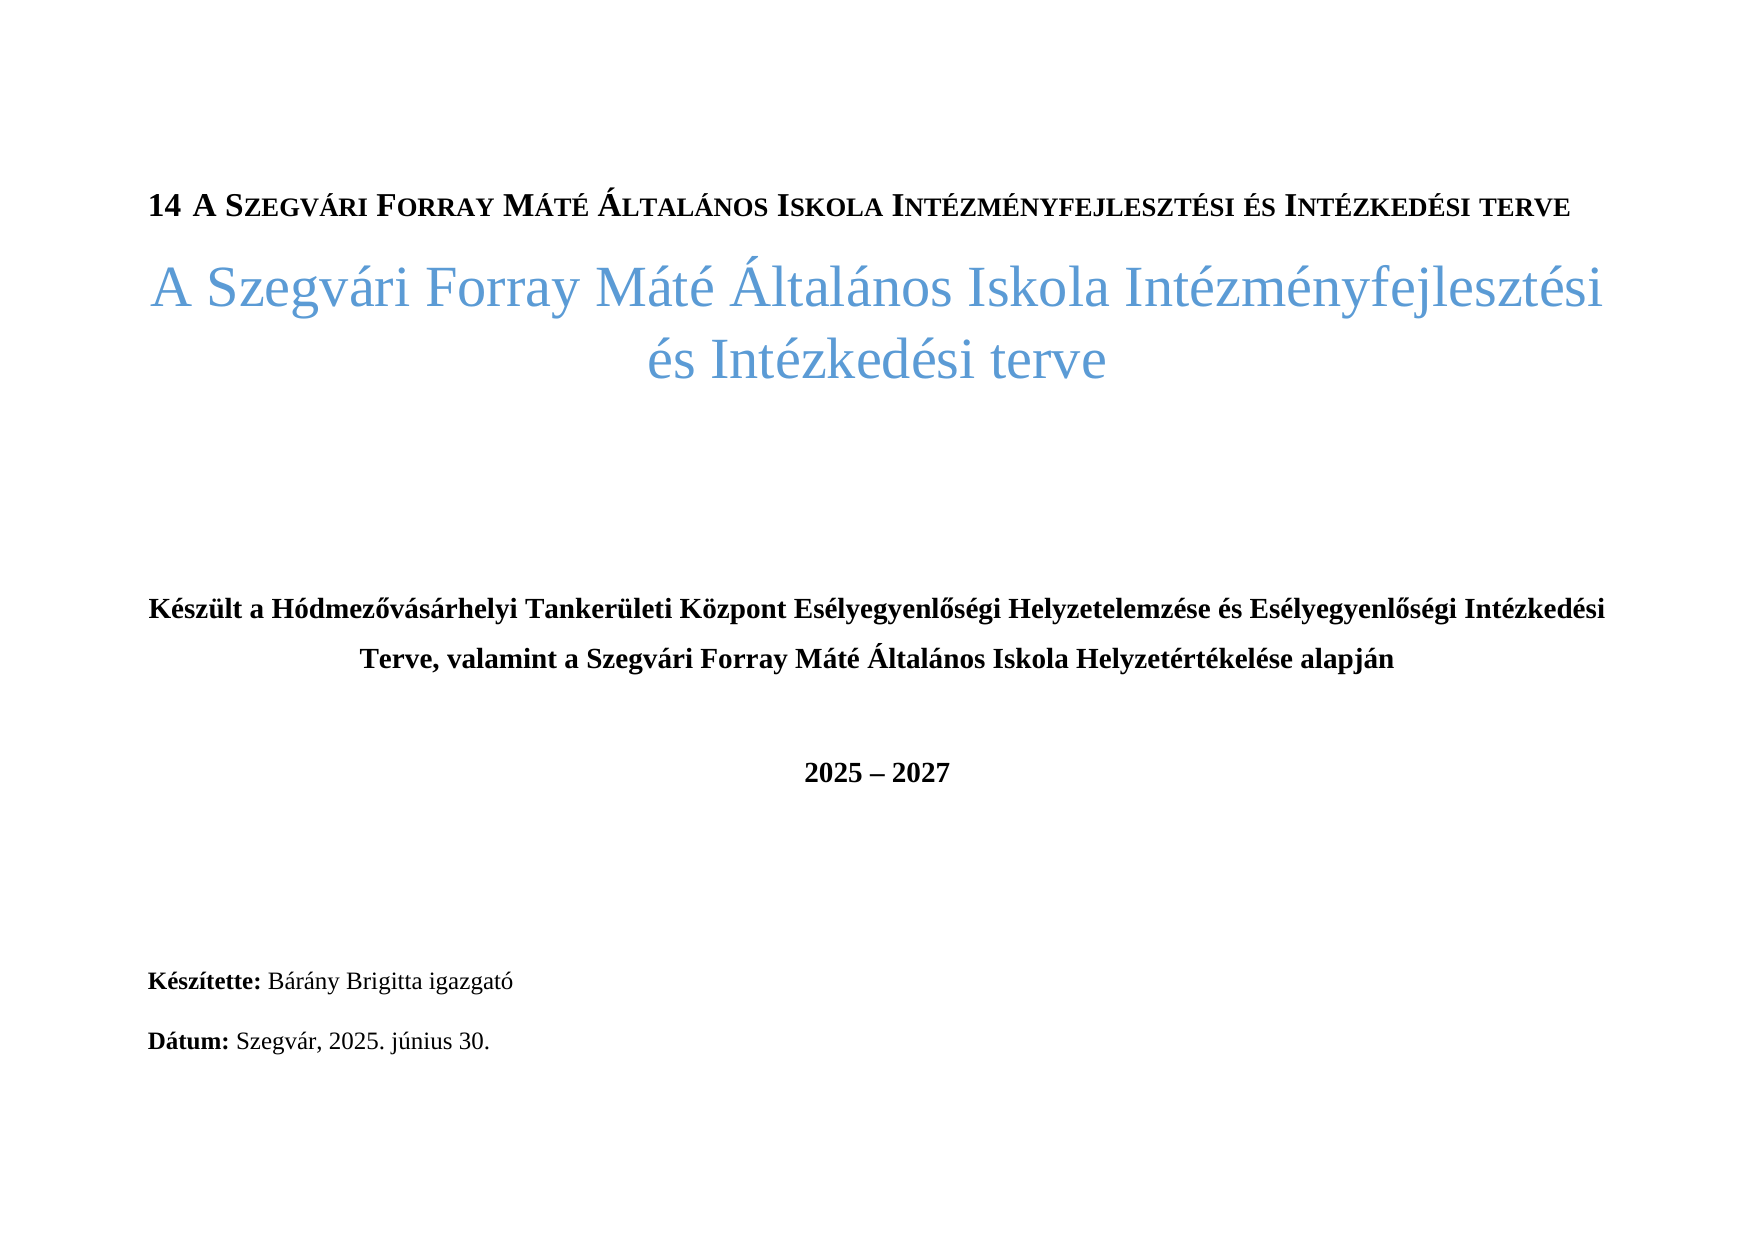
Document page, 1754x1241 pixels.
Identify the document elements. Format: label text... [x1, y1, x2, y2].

text 2025 – 2027 [148, 755, 1606, 789]
text Készült a Hódmezővásárhelyi Tankerületi Központ Esélyegyenlőségi Helyzetelemzése és Esélyegyenlőségi Intézkedési Terve, valamint a Szegvári Forray Máté Általános Iskola Helyzetértékelése alapján [148, 591, 1606, 675]
text Készítette: Bárány Brigitta igazgató [148, 966, 1606, 995]
text Dátum: Szegvár, 2025. június 30. [148, 1026, 1606, 1055]
subtitle A Szegvári Forray Máté Általános Iskola Intézményfejlesztési és Intézkedési terve [148, 185, 1606, 223]
text A Szegvári Forray Máté Általános Iskola Intézményfejlesztési és Intézkedési terve [148, 251, 1606, 391]
